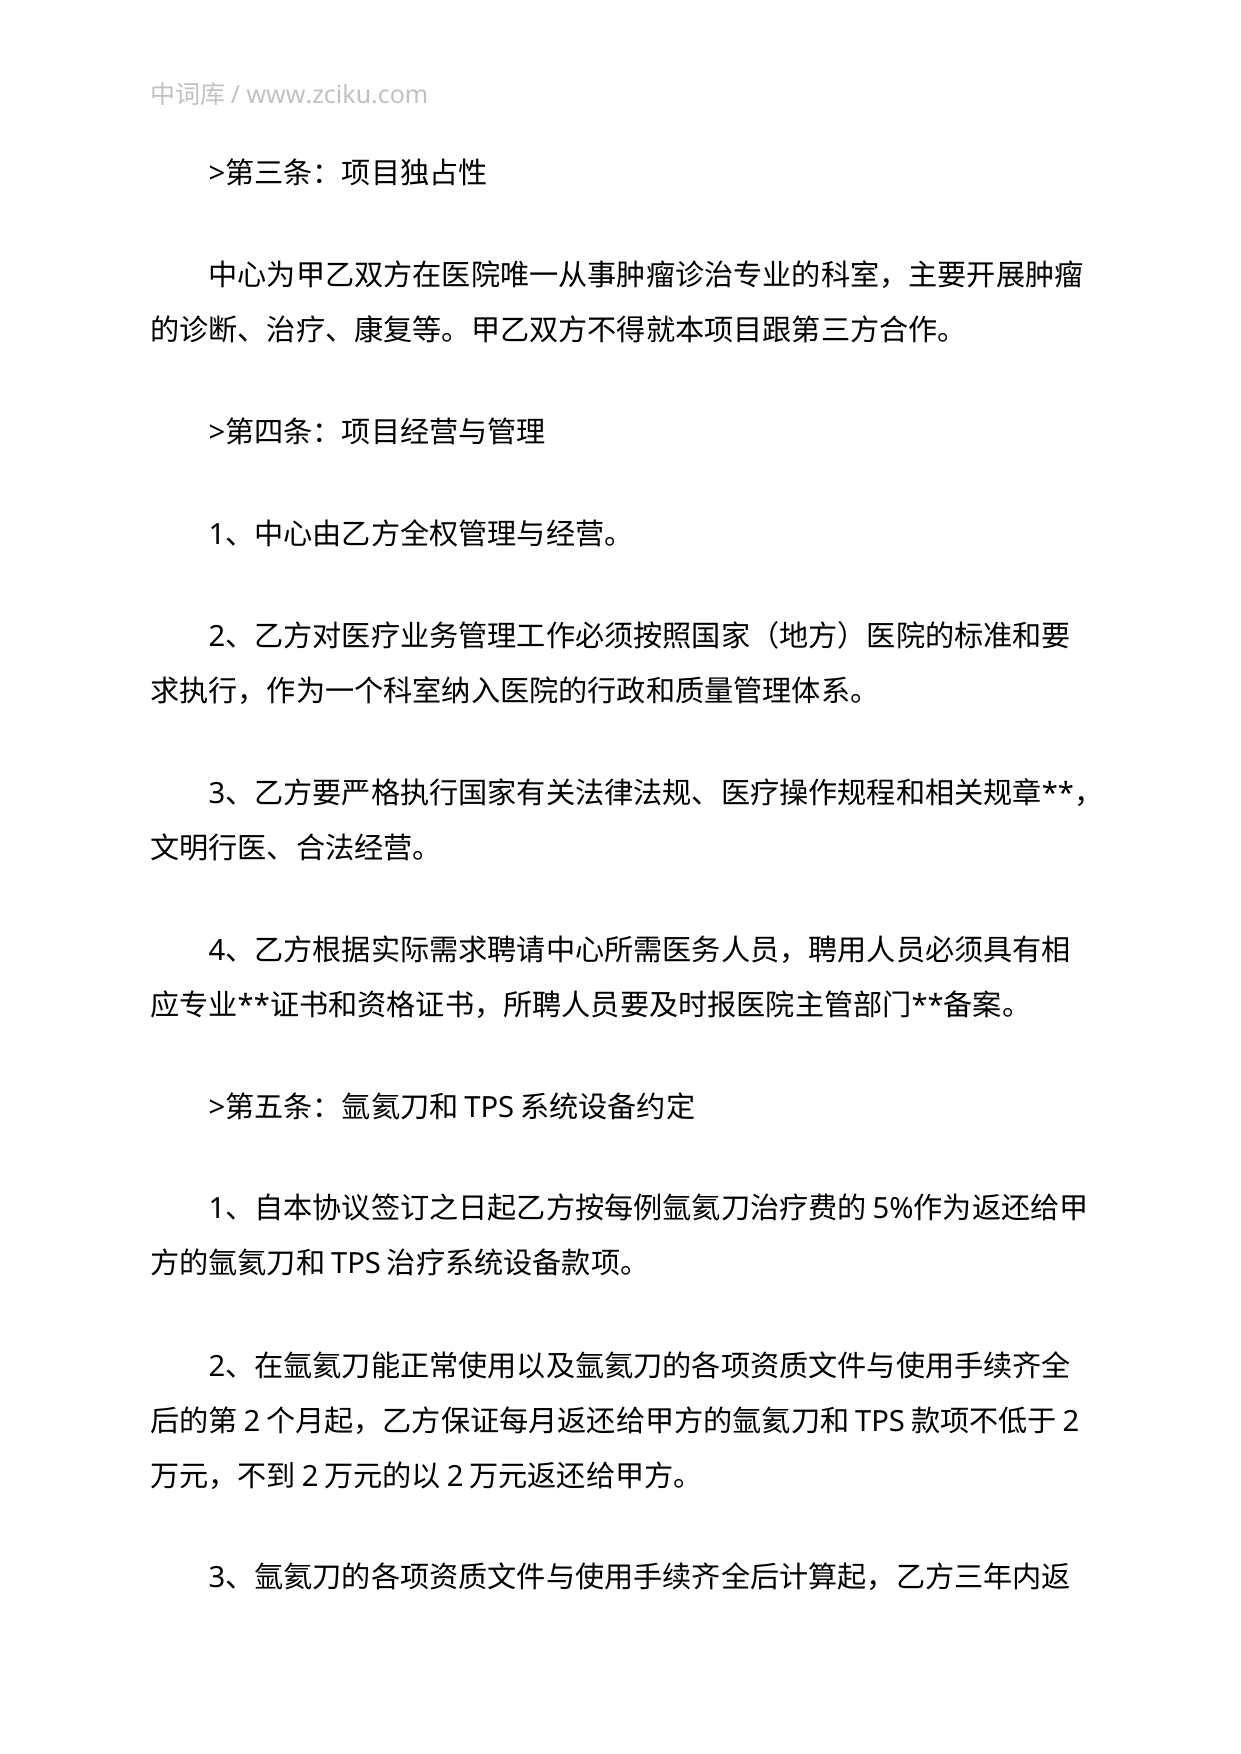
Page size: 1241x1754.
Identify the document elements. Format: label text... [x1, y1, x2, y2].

text 1、中心由乙方全权管理与经营。 [150, 511, 1090, 553]
text 4、乙方根据实际需求聘请中心所需医务人员，聘用人员必须具有相应专业**证书和资格证书，所聘人员要及时报医院主管部门**备案。 [150, 926, 1090, 1023]
text >第三条：项目独占性 [150, 150, 1090, 192]
text >第五条：氩氦刀和TPS系统设备约定 [150, 1083, 1090, 1126]
text 中心为甲乙双方在医院唯一从事肿瘤诊治专业的科室，主要开展肿瘤的诊断、治疗、康复等。甲乙双方不得就本项目跟第三方合作。 [150, 252, 1090, 349]
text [150, 1554, 1090, 1596]
text 2、在氩氦刀能正常使用以及氩氦刀的各项资质文件与使用手续齐全后的第2个月起，乙方保证每月返还给甲方的氩氦刀和TPS款项不低于2万元，不到2万元的以2万元返还给甲方。 [150, 1342, 1090, 1494]
text 1、自本协议签订之日起乙方按每例氩氦刀治疗费的5%作为返还给甲方的氩氦刀和TPS治疗系统设备款项。 [150, 1185, 1090, 1282]
text 3、乙方要严格执行国家有关法律法规、医疗操作规程和相关规章**，文明行医、合法经营。 [150, 769, 1090, 867]
text 2、乙方对医疗业务管理工作必须按照国家（地方）医院的标准和要求执行，作为一个科室纳入医院的行政和质量管理体系。 [150, 613, 1090, 710]
text >第四条：项目经营与管理 [150, 409, 1090, 451]
